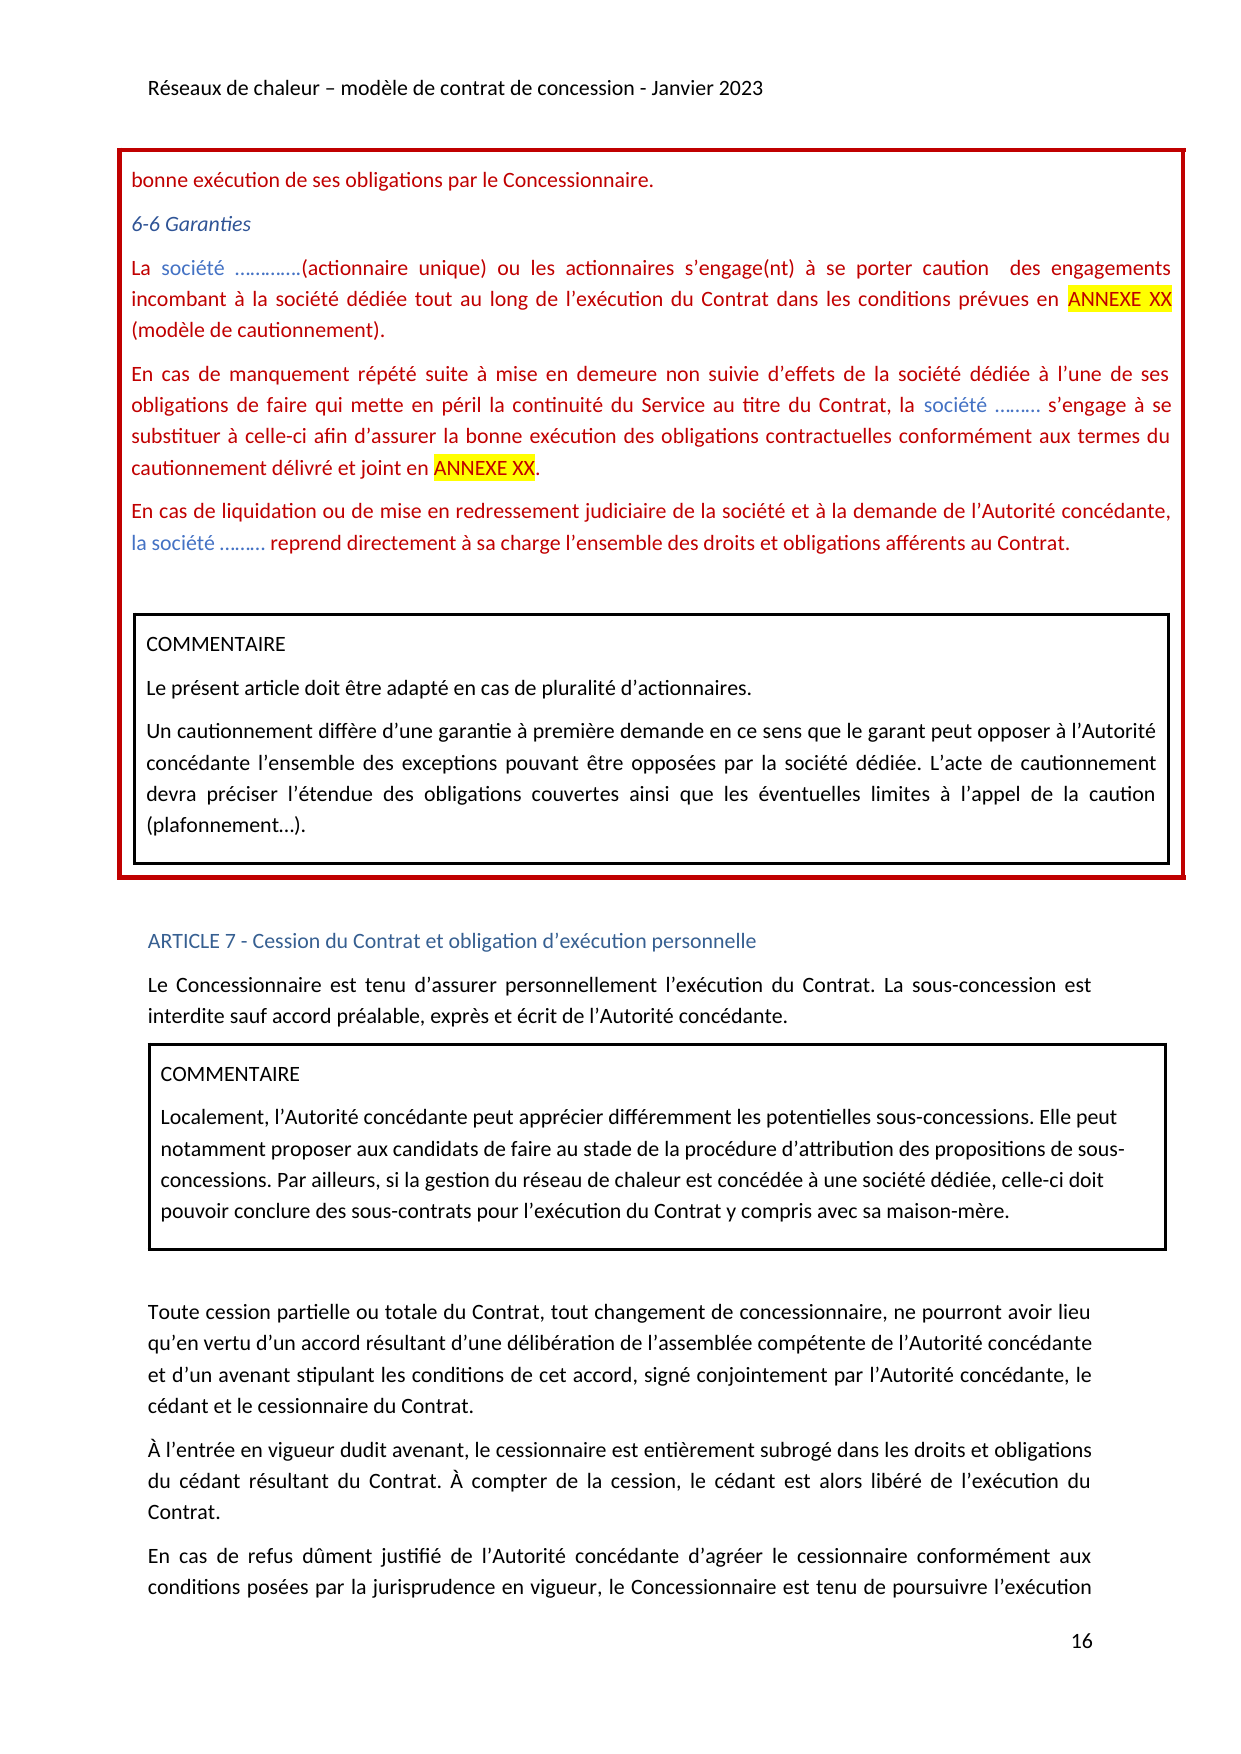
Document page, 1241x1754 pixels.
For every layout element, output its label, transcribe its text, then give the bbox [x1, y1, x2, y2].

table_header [122, 152, 1181, 875]
text Toute cession partielle ou totale du Contrat, tout changement de concessionnaire, ne pourront avoir lieu qu’en vertu d’un accord résultant d’une délibération de l’assemblée compétente de l’Autorité concédante et d’un avenant stipulant les conditions de cet accord, signé conjointement par l’Autorité concédante, le cédant et le cessionnaire du Contrat. [148, 1294, 1093, 1419]
table_header COMMENTAIRE Localement, l’Autorité concédante peut apprécier différemment les potentielles sous-concessions. Elle peut notamment proposer aux candidats de faire au stade de la procédure d’attribution des propositions de sous-concessions. Par ailleurs, si la gestion du réseau de chaleur est concédée à une société dédiée, celle-ci doit pouvoir conclure des sous-contrats pour l’exécution du Contrat y compris avec sa maison-mère. [151, 1046, 1164, 1248]
subtitle ARTICLE 7 - Cession du Contrat et obligation d’exécution personnelle [148, 924, 1093, 955]
text À l’entrée en vigueur dudit avenant, le cessionnaire est entièrement subrogé dans les droits et obligations du cédant résultant du Contrat. À compter de la cession, le cédant est alors libéré de l’exécution du Contrat. [148, 1432, 1093, 1526]
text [148, 1538, 1093, 1601]
text Le Concessionnaire est tenu d’assurer personnellement l’exécution du Contrat. La sous-concession est interdite sauf accord préalable, exprès et écrit de l’Autorité concédante. [148, 967, 1093, 1030]
